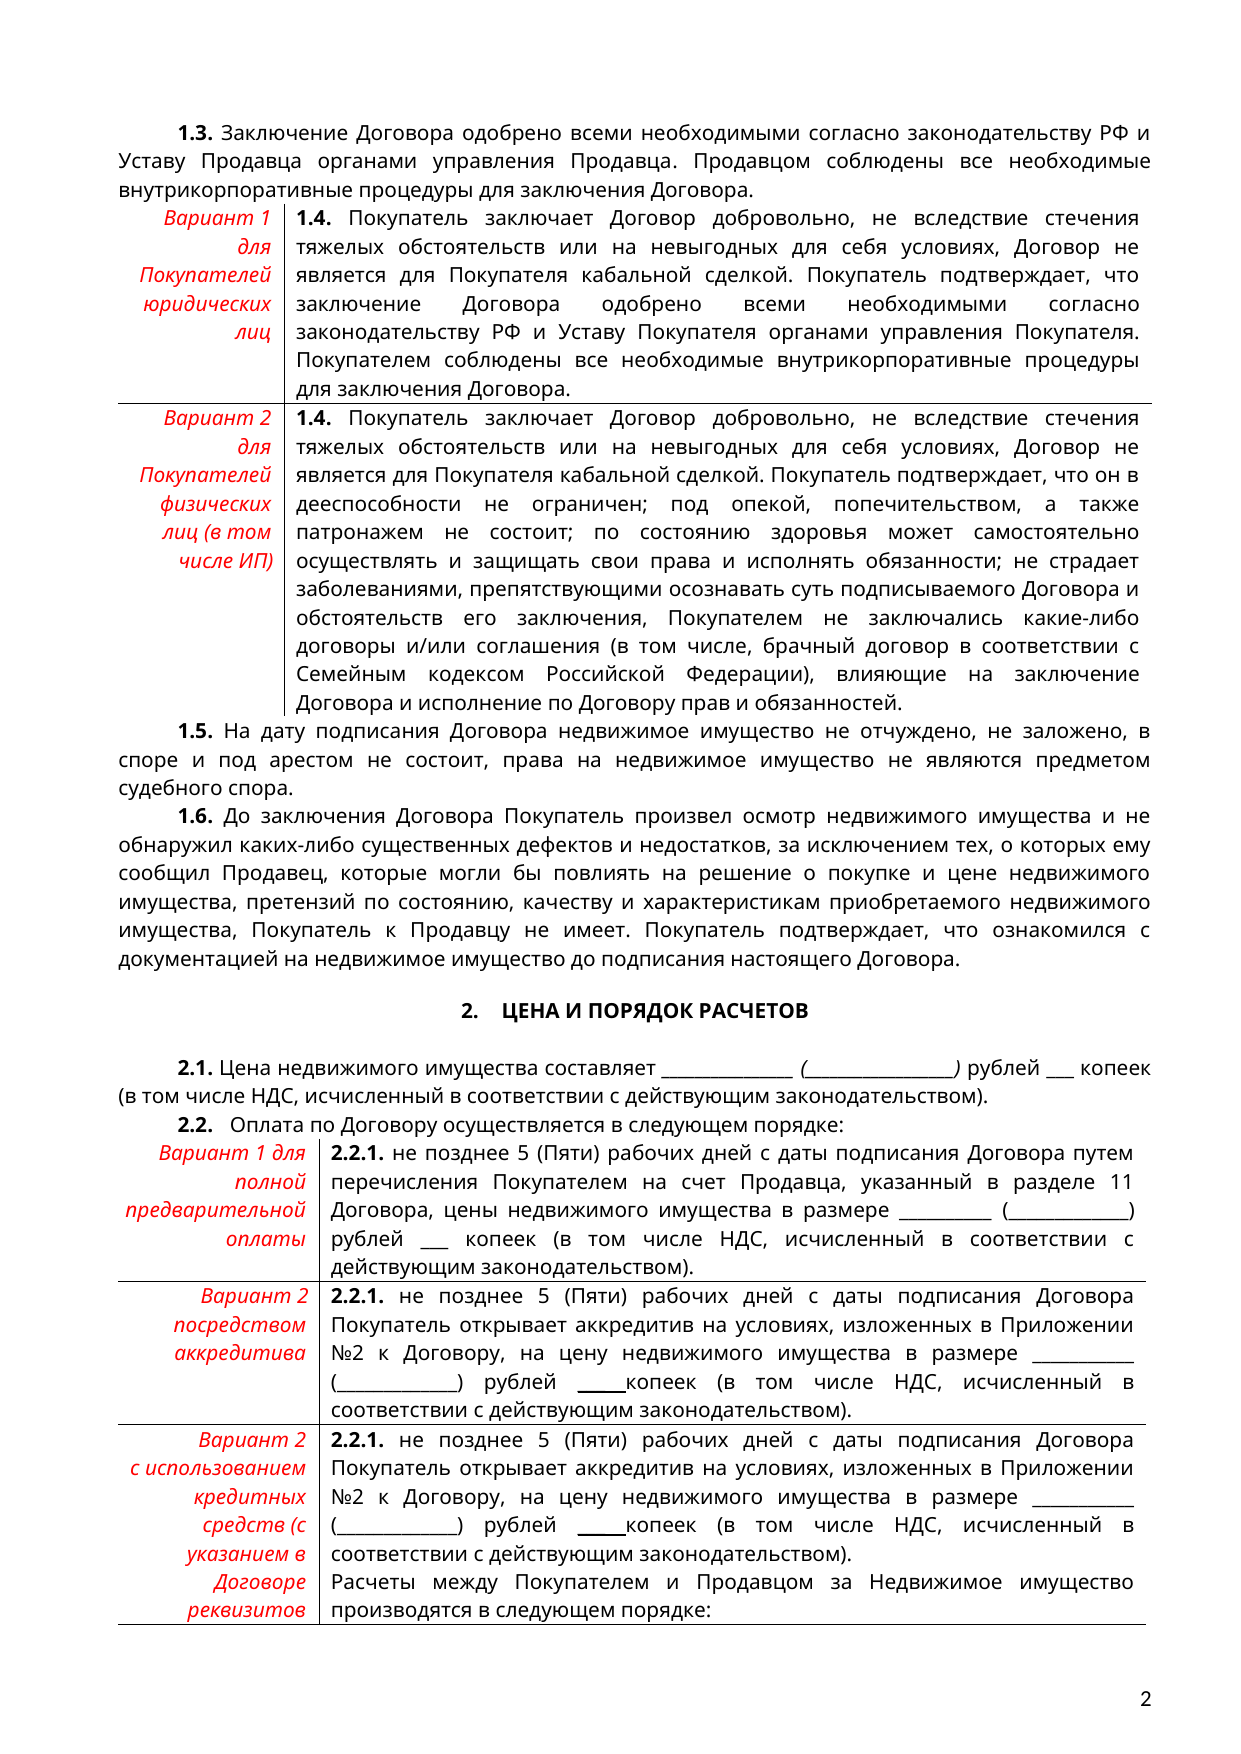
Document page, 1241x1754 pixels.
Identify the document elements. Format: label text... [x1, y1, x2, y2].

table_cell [118, 1425, 319, 1624]
table_header Вариант 1 для полной предварительной оплаты [118, 1139, 319, 1281]
text 1.3. Заключение Договора одобрено всеми необходимыми согласно законодательству РФ и Уставу Продавца органами управления Продавца. Продавцом соблюдены все необходимые внутрикорпоративные процедуры для заключения Договора. [118, 118, 1152, 203]
table_cell 1.4. Покупатель заключает Договор добровольно, не вследствие стечения тяжелых обстоятельств или на невыгодных для себя условиях, Договор не является для Покупателя кабальной сделкой. Покупатель подтверждает, что он в дееспособности не ограничен; под опекой, попечительством, а также патронажем не состоит; по состоянию здоровья может самостоятельно осуществлять и защищать свои права и исполнять обязанности; не страдает заболеваниями, препятствующими осознавать суть подписываемого Договора и обстоятельств его заключения, Покупателем не заключались какие-либо договоры и/или соглашения (в том числе, брачный договор в соответствии с Семейным кодексом Российской Федерации), влияющие на заключение Договора и исполнение по Договору прав и обязанностей. [285, 404, 1152, 716]
table_cell 2.2.1. не позднее 5 (Пяти) рабочих дней с даты подписания Договора Покупатель открывает аккредитив на условиях, изложенных в Приложении №2 к Договору, на цену недвижимого имущества в размере ___________ (_____________) рублей ___ копеек (в том числе НДС, исчисленный в соответствии с действующим законодательством). [320, 1282, 1146, 1424]
table_header 1.4. Покупатель заключает Договор добровольно, не вследствие стечения тяжелых обстоятельств или на невыгодных для себя условиях, Договор не является для Покупателя кабальной сделкой. Покупатель подтверждает, что заключение Договора одобрено всеми необходимыми согласно законодательству РФ и Уставу Покупателя органами управления Покупателя. Покупателем соблюдены все необходимые внутрикорпоративные процедуры для заключения Договора. [285, 204, 1152, 402]
list Оплата по Договору осуществляется в следующем порядке: [177, 1110, 1152, 1138]
text 2.1. Цена недвижимого имущества составляет ________________ (__________________) рублей ___ копеек (в том числе НДС, исчисленный в соответствии с действующим законодательством). [118, 1053, 1152, 1110]
text 1.6. До заключения Договора Покупатель произвел осмотр недвижимого имущества и не обнаружил каких-либо существенных дефектов и недостатков, за исключением тех, о которых ему сообщил Продавец, которые могли бы повлиять на решение о покупке и цене недвижимого имущества, претензий по состоянию, качеству и характеристикам приобретаемого недвижимого имущества, Покупатель к Продавцу не имеет. Покупатель подтверждает, что ознакомился с документацией на недвижимое имущество до подписания настоящего Договора. [118, 802, 1152, 972]
table_cell Вариант 2 посредством аккредитива [118, 1282, 319, 1424]
table_cell Вариант 2 для Покупателей физических лиц (в том числе ИП) [118, 404, 284, 716]
table_header Вариант 1 для Покупателей юридических лиц [118, 204, 284, 402]
list ЦЕНА И ПОРЯДОК РАСЧЕТОВ [118, 996, 1152, 1025]
table_header 2.2.1. не позднее 5 (Пяти) рабочих дней с даты подписания Договора путем перечисления Покупателем на счет Продавца, указанный в разделе 11 Договора, цены недвижимого имущества в размере __________ (_____________) рублей ___ копеек (в том числе НДС, исчисленный в соответствии с действующим законодательством). [320, 1139, 1146, 1281]
text 1.5. На дату подписания Договора недвижимое имущество не отчуждено, не заложено, в споре и под арестом не состоит, права на недвижимое имущество не являются предметом судебного спора. [118, 716, 1152, 802]
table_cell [320, 1425, 1146, 1624]
